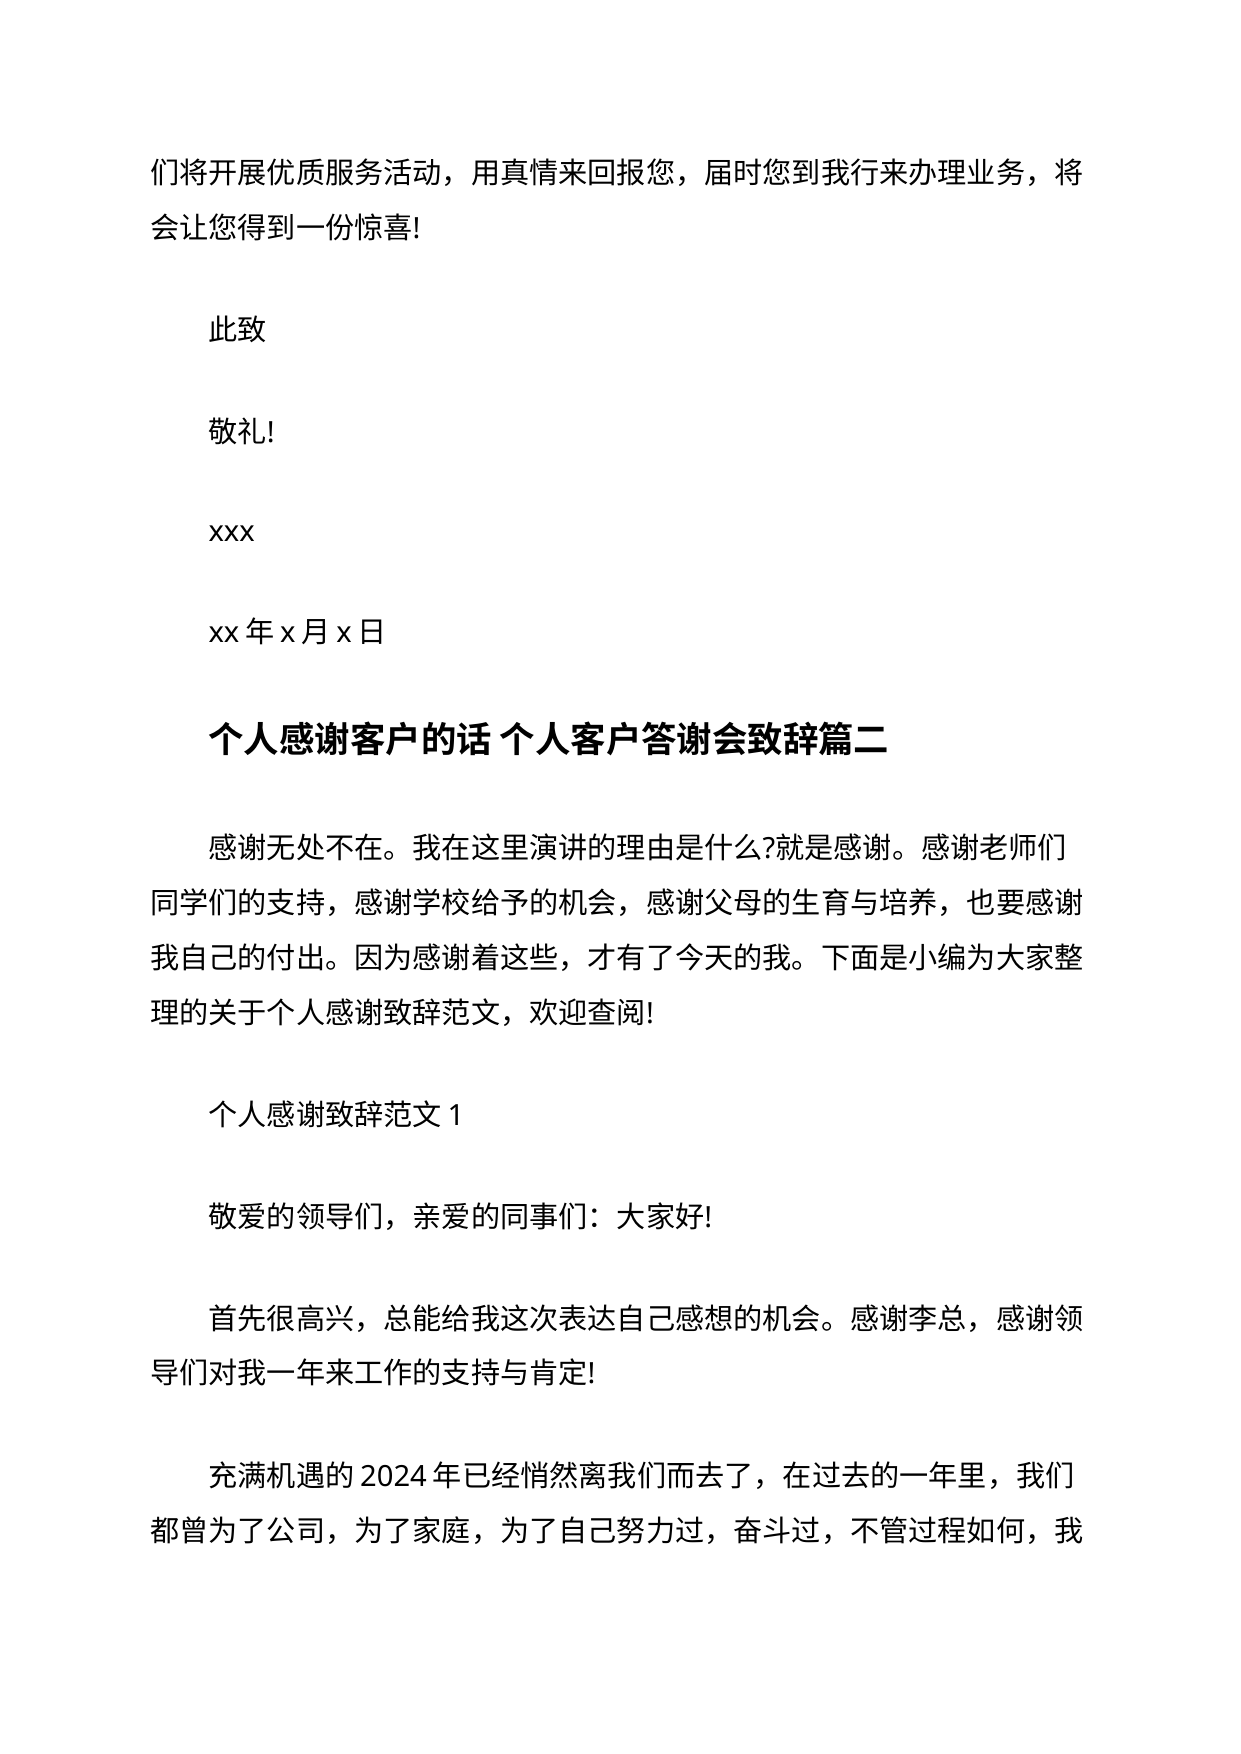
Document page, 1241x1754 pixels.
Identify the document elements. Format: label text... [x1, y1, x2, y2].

text 敬礼! [150, 409, 1090, 451]
text 首先很高兴，总能给我这次表达自己感想的机会。感谢李总，感谢领导们对我一年来工作的支持与肯定! [150, 1295, 1090, 1392]
text 此致 [150, 307, 1090, 349]
text xxx [150, 511, 1090, 550]
text 感谢无处不在。我在这里演讲的理由是什么?就是感谢。感谢老师们同学们的支持，感谢学校给予的机会，感谢父母的生育与培养，也要感谢我自己的付出。因为感谢着这些，才有了今天的我。下面是小编为大家整理的关于个人感谢致辞范文，欢迎查阅! [150, 824, 1090, 1032]
text 敬爱的领导们，亲爱的同事们：大家好! [150, 1193, 1090, 1236]
text xx年x月x日 [150, 609, 1090, 651]
text 个人感谢客户的话 个人客户答谢会致辞篇二 [150, 711, 1090, 762]
text 个人感谢致辞范文1 [150, 1091, 1090, 1134]
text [150, 1452, 1090, 1549]
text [150, 150, 1090, 247]
